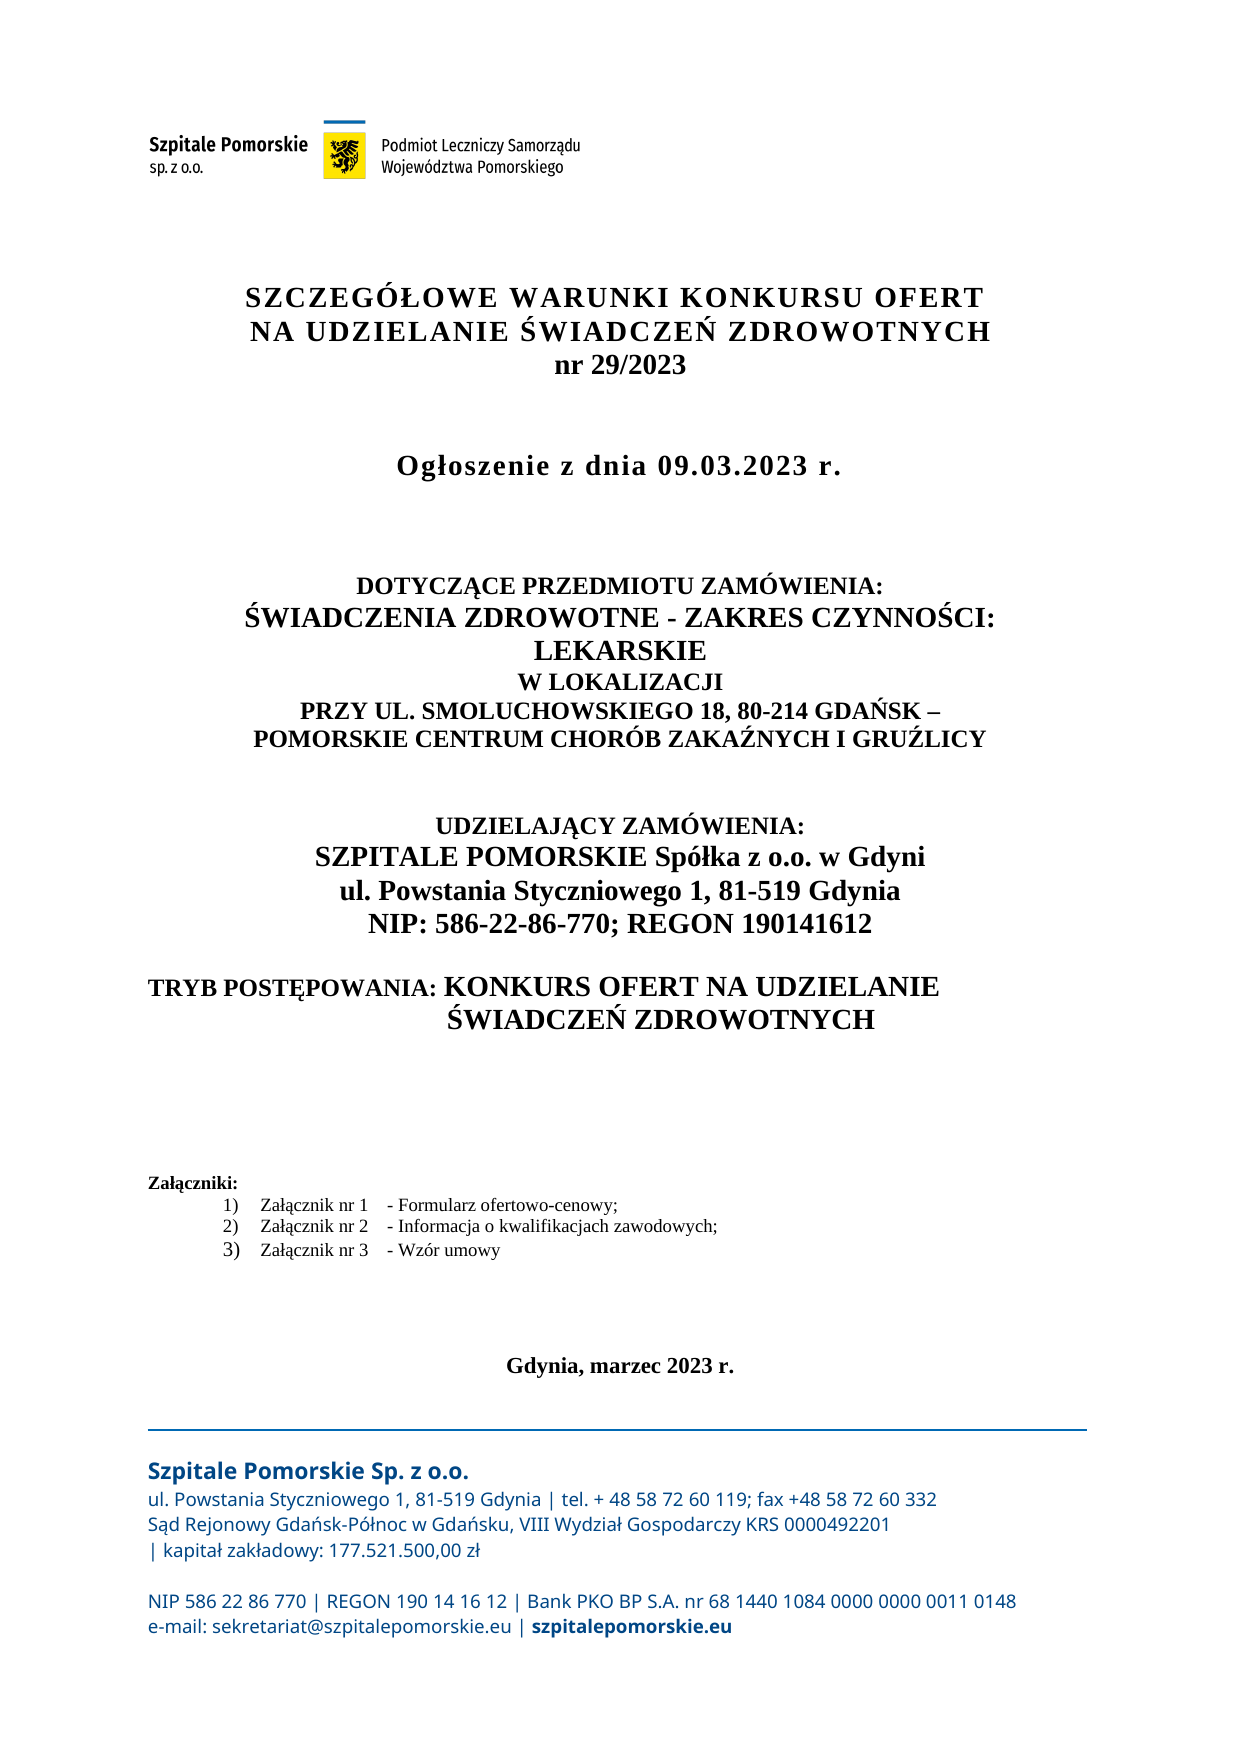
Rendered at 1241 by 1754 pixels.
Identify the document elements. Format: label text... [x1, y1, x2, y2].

text LEKARSKIE [148, 633, 1093, 667]
text ŚWIADCZENIA ZDROWOTNE - ZAKRES CZYNNOŚCI: [148, 600, 1093, 633]
text SZPITALE POMORSKIE Spółka z o.o. w Gdyni ul. Powstania Styczniowego 1, 81-519 Gdynia NIP: 586-22-86-770; REGON 190141612 [148, 839, 1093, 940]
text TRYB POSTĘPOWANIA: KONKURS OFERT NA UDZIELANIE ŚWIADCZEŃ ZDROWOTNYCH [148, 969, 1093, 1036]
text nr 29/2023 [148, 347, 1093, 381]
text UDZIELAJĄCY ZAMÓWIENIA: [148, 811, 1093, 839]
text Gdynia, marzec 2023 r. [148, 1352, 1093, 1378]
text Załączniki: [148, 1172, 1093, 1193]
list Załącznik nr 1 - Formularz ofertowo-cenowy; [223, 1193, 1093, 1215]
list Załącznik nr 3 - Wzór umowy [223, 1237, 1093, 1261]
text POMORSKIE CENTRUM CHORÓB ZAKAŹNYCH I GRUŹLICY [148, 724, 1093, 753]
text SZCZEGÓŁOWE WARUNKI KONKURSU OFERT NA UDZIELANIE ŚWIADCZEŃ ZDROWOTNYCH [148, 280, 1093, 347]
text Ogłoszenie z dnia 09.03.2023 r. [148, 414, 1093, 510]
list Załącznik nr 2 - Informacja o kwalifikacjach zawodowych; [223, 1215, 1093, 1237]
text DOTYCZĄCE PRZEDMIOTU ZAMÓWIENIA: [148, 571, 1093, 600]
text W LOKALIZACJI [148, 667, 1093, 696]
picture [147, 118, 581, 180]
text PRZY UL. SMOLUCHOWSKIEGO 18, 80-214 GDAŃSK – [148, 696, 1093, 724]
